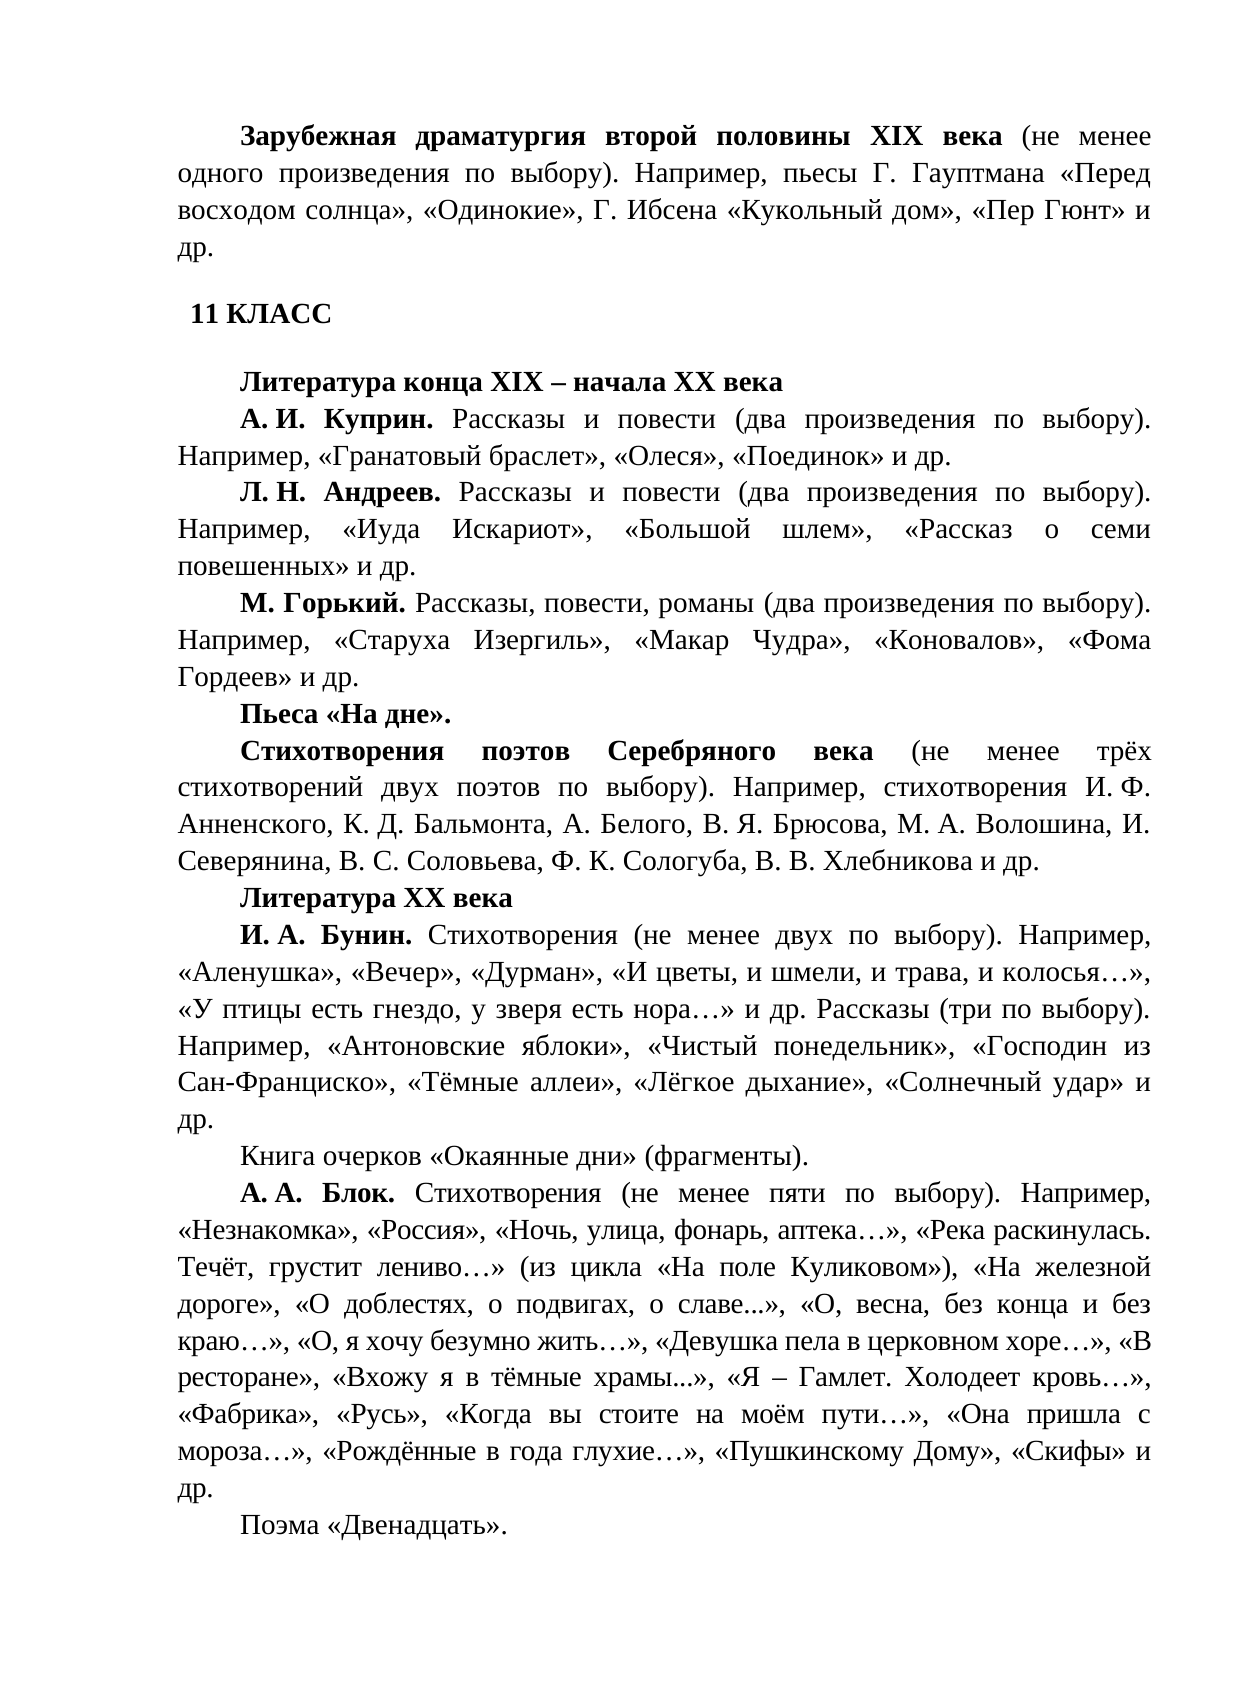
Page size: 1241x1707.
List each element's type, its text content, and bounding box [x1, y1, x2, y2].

text А. А. Блок. Стихотворения (не менее пяти по выбору). Например, «Незнакомка», «Россия», «Ночь, улица, фонарь, аптека…», «Река раскинулась. Течёт, грустит лениво…» (из цикла «На поле Куликовом»), «На железной дороге», «О доблестях, о подвигах, о славе...», «О, весна, без конца и без краю…», «О, я хочу безумно жить…», «Девушка пела в церковном хоре…», «В ресторане», «Вхожу я в тёмные храмы...», «Я – Гамлет. Холодеет кровь…», «Фабрика», «Русь», «Когда вы стоите на моём пути…», «Она пришла с мороза…», «Рождённые в года глухие…», «Пушкинскому Дому», «Скифы» и др. [177, 1175, 1152, 1504]
text Л. Н. Андреев. Рассказы и повести (два произведения по выбору). Например, «Иуда Искариот», «Большой шлем», «Рассказ о семи повешенных» и др. [177, 474, 1152, 582]
text А. И. Куприн. Рассказы и повести (два произведения по выбору). Например, «Гранатовый браслет», «Олеся», «Поединок» и др. [177, 401, 1152, 471]
text 11 КЛАСС [190, 296, 1152, 330]
text Поэма «Двенадцать». [177, 1507, 1152, 1541]
text Стихотворения поэтов Серебряного века (не менее трёх стихотворений двух поэтов по выбору). Например, стихотворения И. Ф. Анненского, К. Д. Бальмонта, А. Белого, В. Я. Брюсова, М. А. Волошина, И. Северянина, В. С. Соловьева, Ф. К. Сологуба, В. В. Хлебникова и др. [177, 733, 1152, 877]
text Зарубежная драматургия второй половины XIX века (не менее одного произведения по выбору). Например, пьесы Г. Гауптмана «Перед восходом солнца», «Одинокие», Г. Ибсена «Кукольный дом», «Пер Гюнт» и др. [177, 118, 1152, 262]
text И. А. Бунин. Стихотворения (не менее двух по выбору). Например, «Аленушка», «Вечер», «Дурман», «И цветы, и шмели, и трава, и колосья…», «У птицы есть гнездо, у зверя есть нора…» и др. Рассказы (три по выбору). Например, «Антоновские яблоки», «Чистый понедельник», «Господин из Сан-Франциско», «Тёмные аллеи», «Лёгкое дыхание», «Солнечный удар» и др. [177, 917, 1152, 1135]
text Литература конца XIX – начала ХХ века [177, 364, 1152, 397]
text М. Горький. Рассказы, повести, романы (два произведения по выбору). Например, «Старуха Изергиль», «Макар Чудра», «Коновалов», «Фома Гордеев» и др. [177, 585, 1152, 692]
text Книга очерков «Окаянные дни» (фрагменты). [177, 1138, 1152, 1172]
text Литература ХХ века [177, 880, 1152, 914]
text Пьеса «На дне». [177, 696, 1152, 729]
